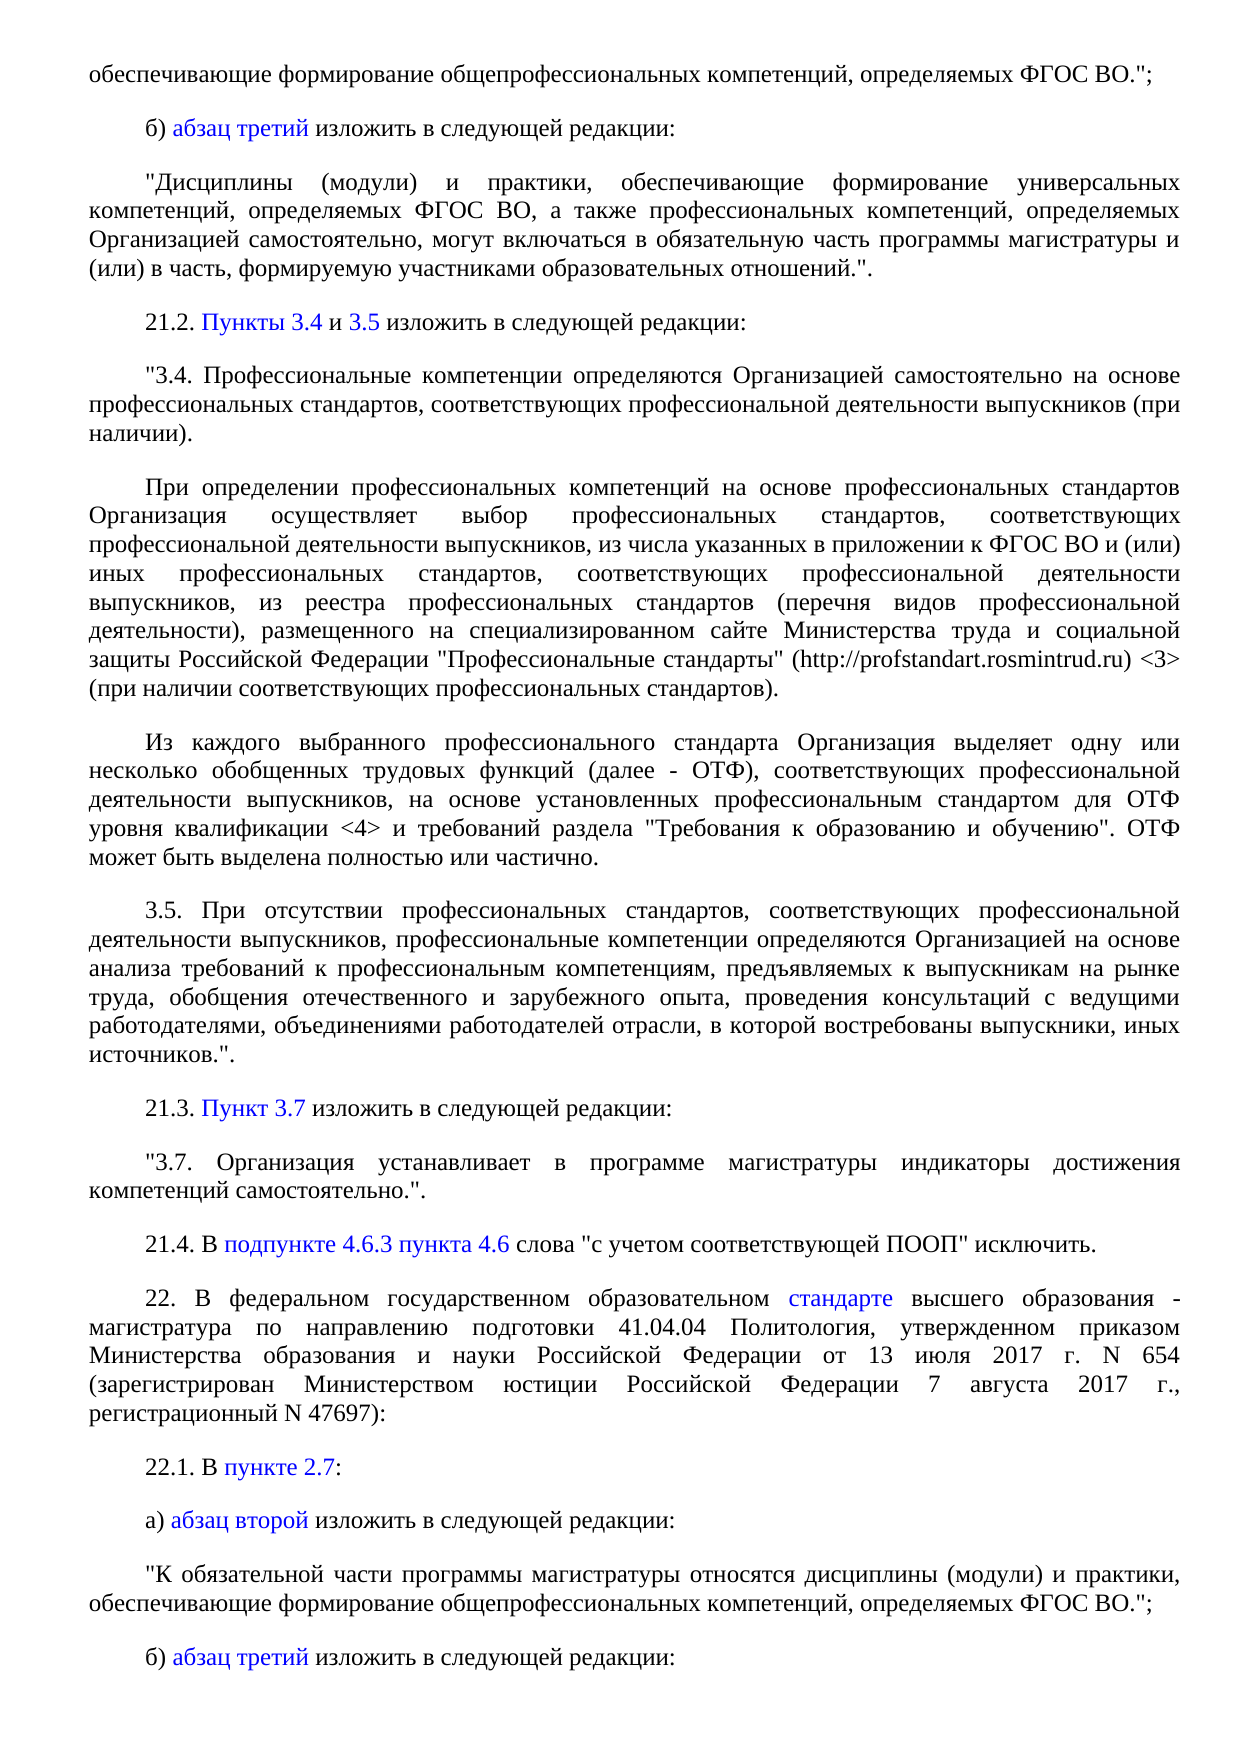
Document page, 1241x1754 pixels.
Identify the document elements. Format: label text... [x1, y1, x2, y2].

text Из каждого выбранного профессионального стандарта Организация выделяет одну или несколько обобщенных трудовых функций (далее - ОТФ), соответствующих профессиональной деятельности выпускников, на основе установленных профессиональным стандартом для ОТФ уровня квалификации <4> и требований раздела "Требования к образованию и обучению". ОТФ может быть выделена полностью или частично. [89, 727, 1181, 870]
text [89, 59, 1181, 88]
text 21.3. Пункт 3.7 изложить в следующей редакции: [89, 1093, 1181, 1122]
text "3.4. Профессиональные компетенции определяются Организацией самостоятельно на основе профессиональных стандартов, соответствующих профессиональной деятельности выпускников (при наличии). [89, 360, 1181, 447]
text "Дисциплины (модули) и практики, обеспечивающие формирование универсальных компетенций, определяемых ФГОС ВО, а также профессиональных компетенций, определяемых Организацией самостоятельно, могут включаться в обязательную часть программы магистратуры и (или) в часть, формируемую участниками образовательных отношений.". [89, 167, 1181, 282]
text При определении профессиональных компетенций на основе профессиональных стандартов Организация осуществляет выбор профессиональных стандартов, соответствующих профессиональной деятельности выпускников, из числа указанных в приложении к ФГОС ВО и (или) иных профессиональных стандартов, соответствующих профессиональной деятельности выпускников, из реестра профессиональных стандартов (перечня видов профессиональной деятельности), размещенного на специализированном сайте Министерства труда и социальной защиты Российской Федерации "Профессиональные стандарты" (http://profstandart.rosmintrud.ru) <3> (при наличии соответствующих профессиональных стандартов). [89, 472, 1181, 702]
text "3.7. Организация устанавливает в программе магистратуры индикаторы достижения компетенций самостоятельно.". [89, 1147, 1181, 1204]
text 21.2. Пункты 3.4 и 3.5 изложить в следующей редакции: [89, 307, 1181, 335]
text 22. В федеральном государственном образовательном стандарте высшего образования - магистратура по направлению подготовки 41.04.04 Политология, утвержденном приказом Министерства образования и науки Российской Федерации от 13 июля 2017 г. N 654 (зарегистрирован Министерством юстиции Российской Федерации 7 августа 2017 г., регистрационный N 47697): [89, 1283, 1181, 1427]
text а) абзац второй изложить в следующей редакции: [89, 1505, 1181, 1534]
text 3.5. При отсутствии профессиональных стандартов, соответствующих профессиональной деятельности выпускников, профессиональные компетенции определяются Организацией на основе анализа требований к профессиональным компетенциям, предъявляемых к выпускникам на рынке труда, обобщения отечественного и зарубежного опыта, проведения консультаций с ведущими работодателями, объединениями работодателей отрасли, в которой востребованы выпускники, иных источников.". [89, 895, 1181, 1068]
text б) абзац третий изложить в следующей редакции: [89, 1642, 1181, 1670]
text 22.1. В пункте 2.7: [89, 1452, 1181, 1480]
text б) абзац третий изложить в следующей редакции: [89, 113, 1181, 142]
text 21.4. В подпункте 4.6.3 пункта 4.6 слова "с учетом соответствующей ПООП" исключить. [89, 1229, 1181, 1258]
